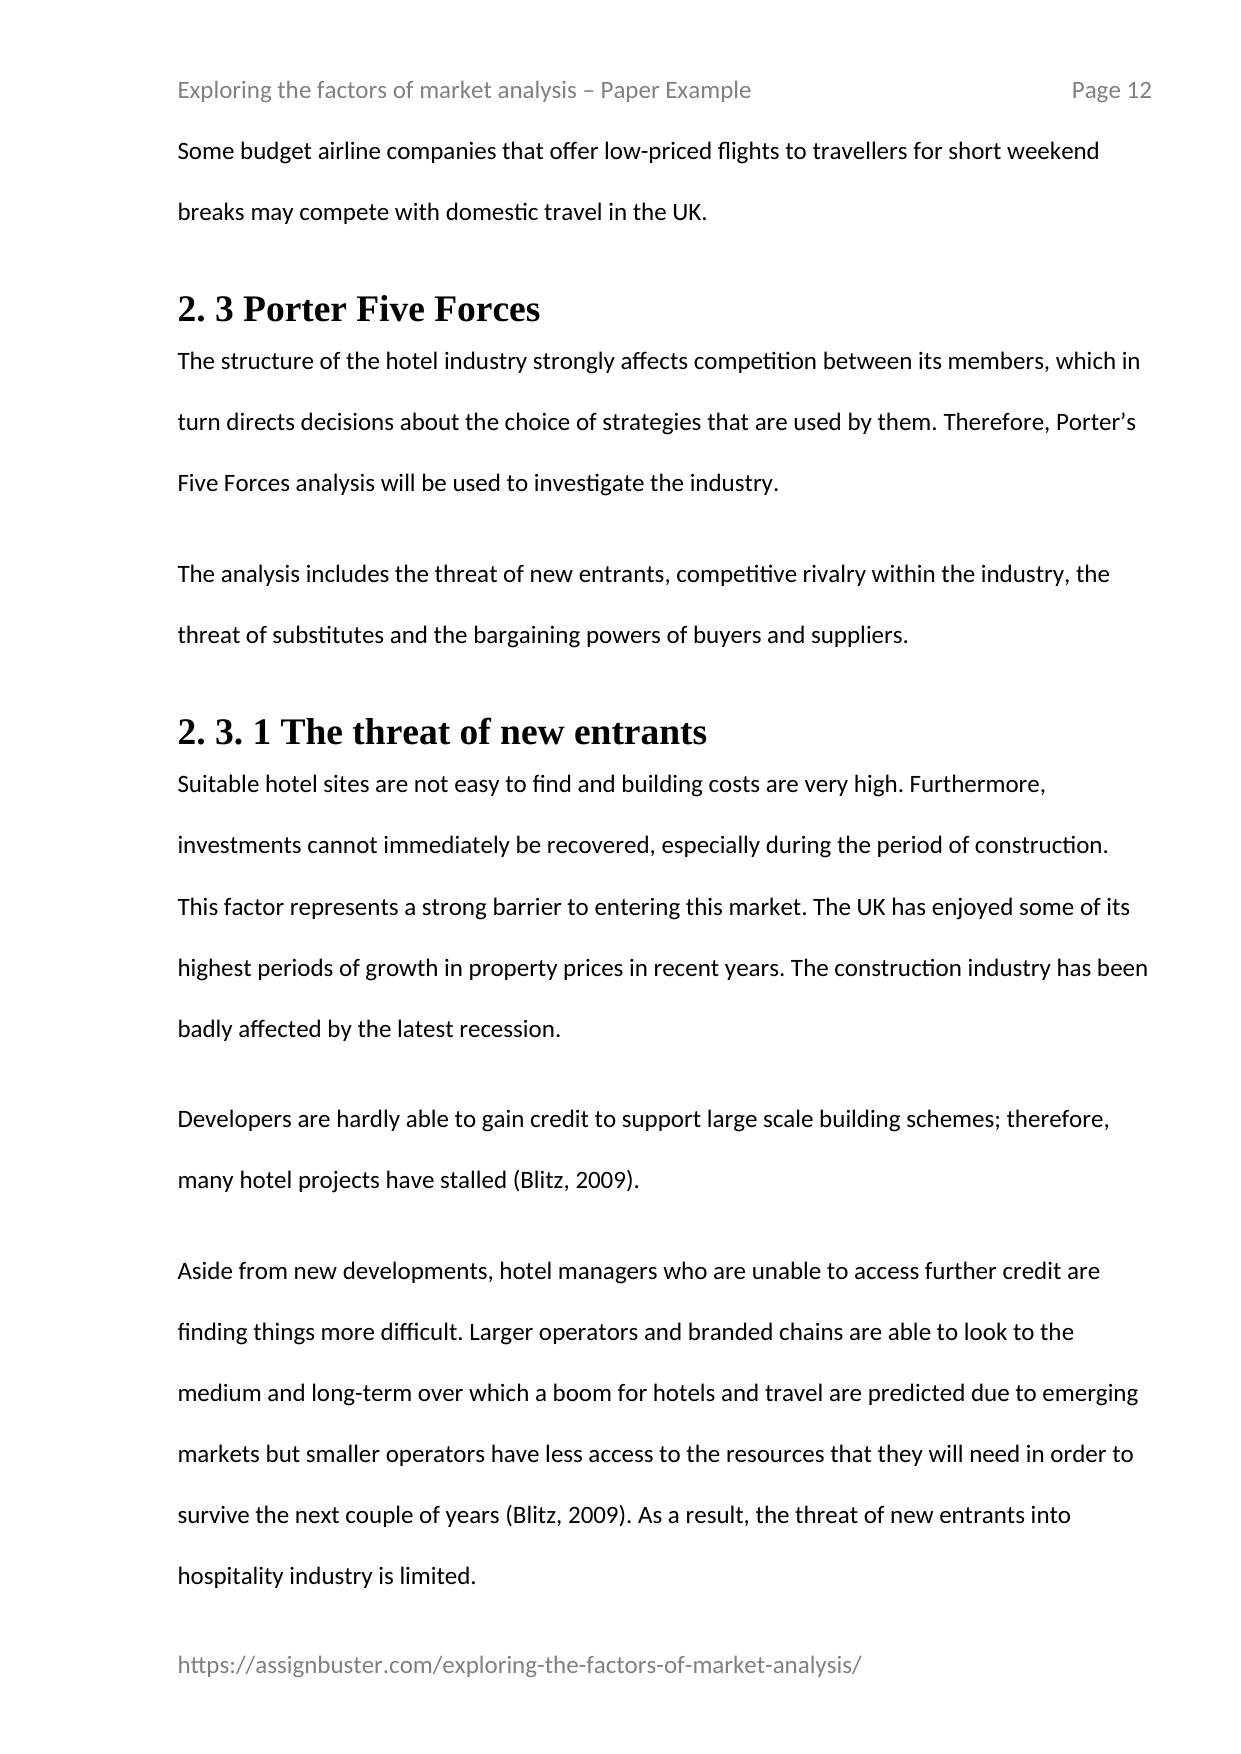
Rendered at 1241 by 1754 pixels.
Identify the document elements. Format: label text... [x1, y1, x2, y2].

text Suitable hotel sites are not easy to find and building costs are very high. Furthermore, investments cannot immediately be recovered, especially during the period of construction. This factor represents a strong barrier to entering this market. The UK has enjoyed some of its highest periods of growth in property prices in recent years. The construction industry has been badly affected by the latest recession. [177, 769, 1152, 1043]
subtitle 2. 3 Porter Five Forces [177, 286, 1152, 329]
text The structure of the hotel industry strongly affects competition between its members, which in turn directs decisions about the choice of strategies that are used by them. Therefore, Porter’s Five Forces analysis will be used to investigate the industry. [177, 345, 1152, 498]
text The analysis includes the threat of new entrants, competitive rivalry within the industry, the threat of substitutes and the bargaining powers of buyers and suppliers. [177, 558, 1152, 649]
text Some budget airline companies that offer low-priced flights to travellers for short weekend breaks may compete with domestic travel in the UK. [177, 135, 1152, 226]
subtitle 2. 3. 1 The threat of new entrants [177, 709, 1152, 753]
text Aside from new developments, hotel managers who are unable to access further credit are finding things more difficult. Larger operators and branded chains are able to look to the medium and long-term over which a boom for hotels and travel are predicted due to emerging markets but smaller operators have less access to the resources that they will need in order to survive the next couple of years (Blitz, 2009). As a result, the threat of new entrants into hospitality industry is limited. [177, 1255, 1152, 1591]
text Developers are hardly able to gain credit to support large scale building schemes; therefore, many hotel projects have stalled (Blitz, 2009). [177, 1103, 1152, 1195]
